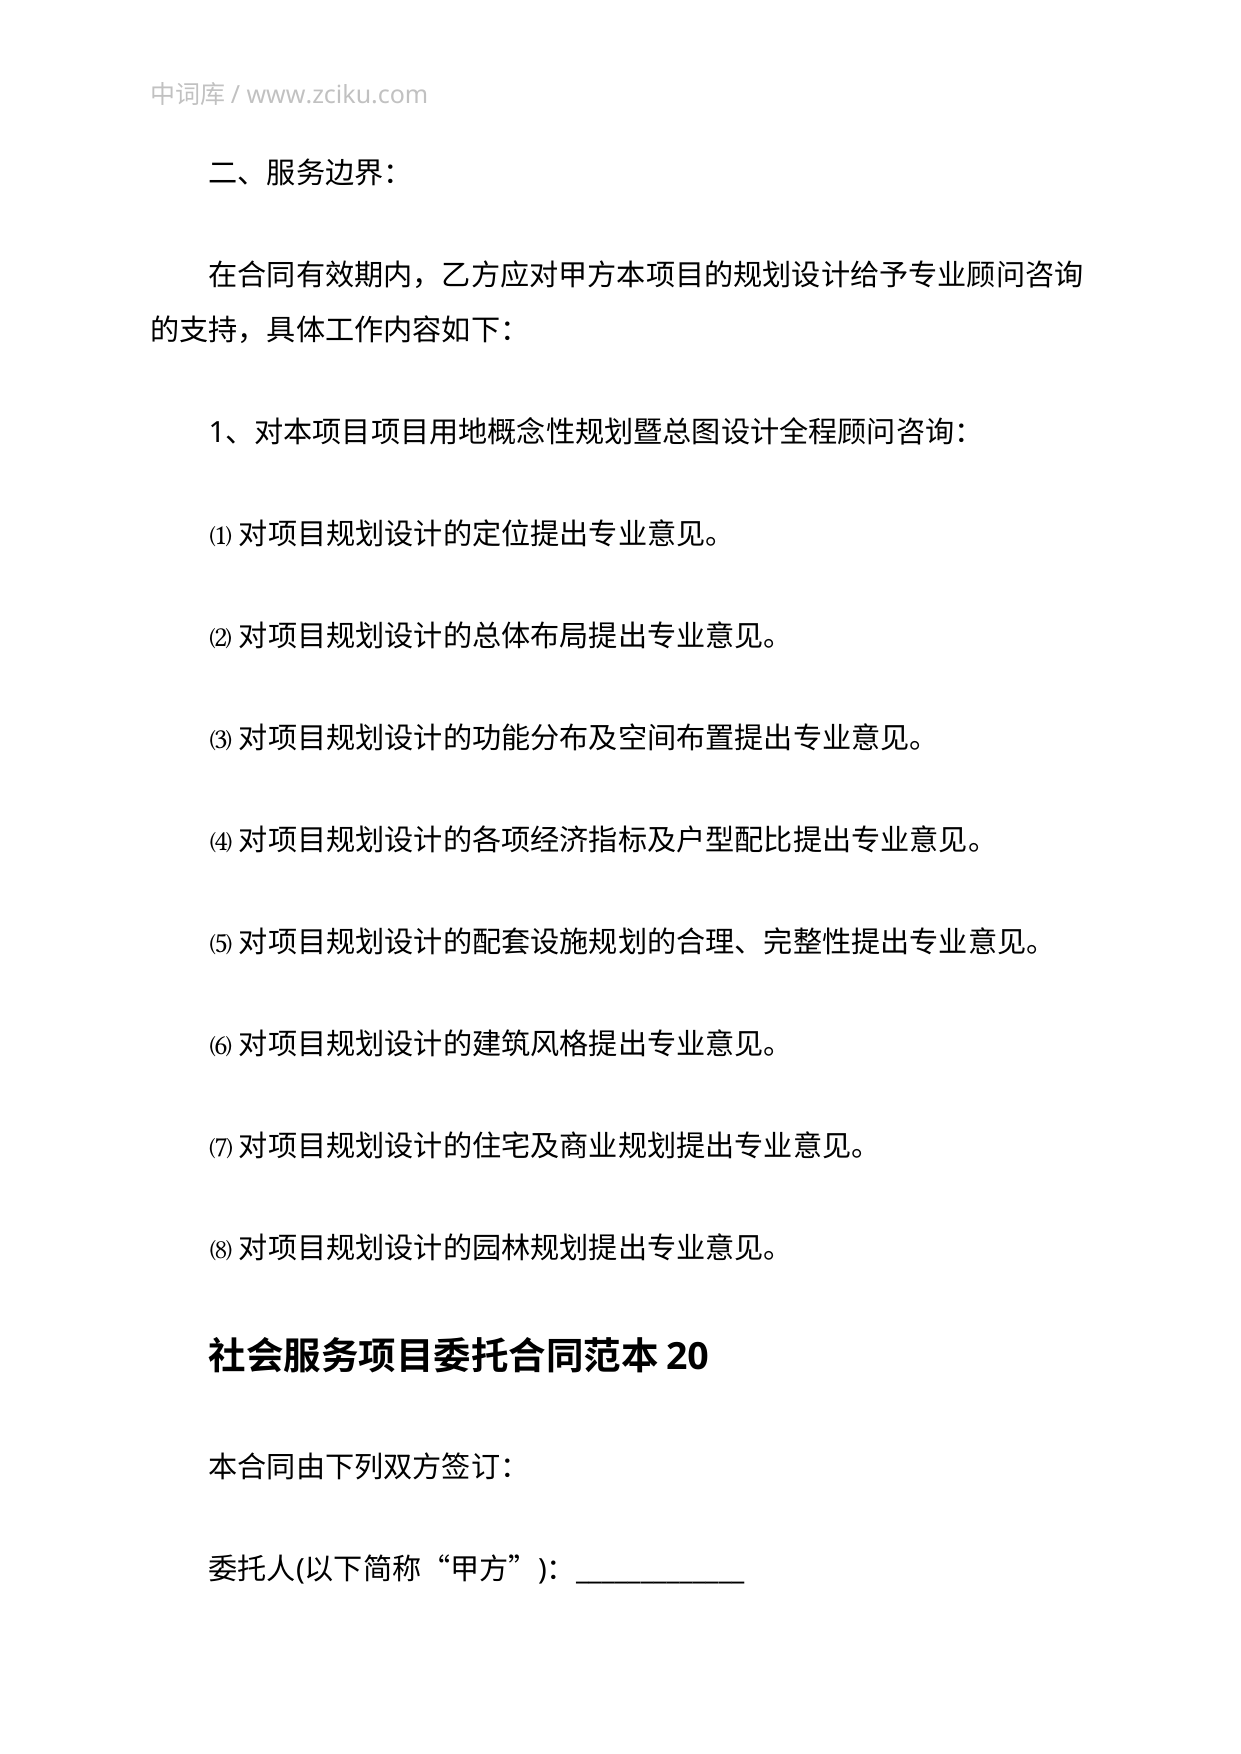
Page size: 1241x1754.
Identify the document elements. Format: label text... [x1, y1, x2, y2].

text 1、对本项目项目用地概念性规划暨总图设计全程顾问咨询： [150, 408, 1090, 451]
text ⑻对项目规划设计的园林规划提出专业意见。 [150, 1224, 1090, 1267]
text ⑴对项目规划设计的定位提出专业意见。 [150, 510, 1090, 553]
text 本合同由下列双方签订： [150, 1444, 1090, 1486]
text ⑷对项目规划设计的各项经济指标及户型配比提出专业意见。 [150, 816, 1090, 859]
text 委托人(以下简称“甲方”)：_____________ [150, 1546, 1090, 1588]
text ⑸对项目规划设计的配套设施规划的合理、完整性提出专业意见。 [150, 918, 1090, 961]
text ⑺对项目规划设计的住宅及商业规划提出专业意见。 [150, 1122, 1090, 1165]
text ⑶对项目规划设计的功能分布及空间布置提出专业意见。 [150, 714, 1090, 757]
text ⑹对项目规划设计的建筑风格提出专业意见。 [150, 1020, 1090, 1063]
text 二、服务边界： [150, 150, 1090, 192]
text 在合同有效期内，乙方应对甲方本项目的规划设计给予专业顾问咨询的支持，具体工作内容如下： [150, 252, 1090, 349]
text ⑵对项目规划设计的总体布局提出专业意见。 [150, 612, 1090, 655]
text 社会服务项目委托合同范本20 [150, 1326, 1090, 1381]
